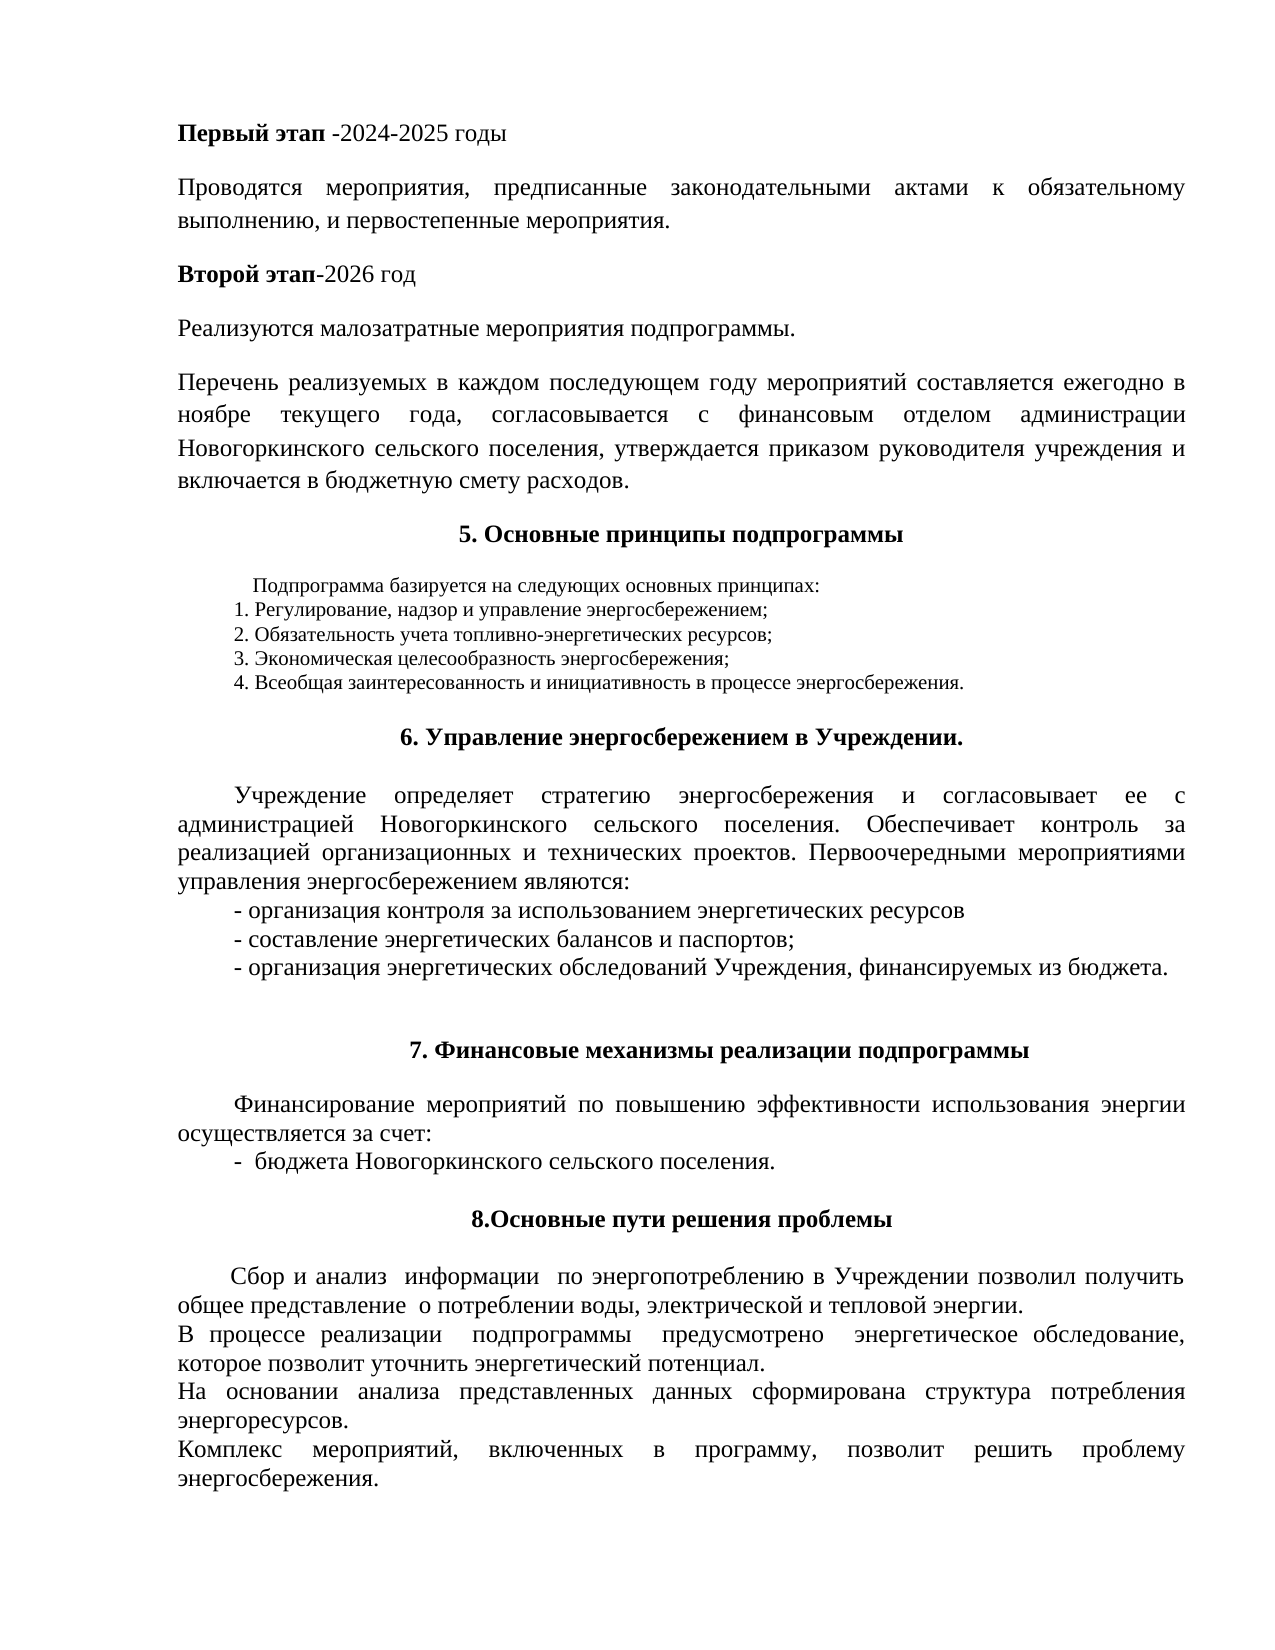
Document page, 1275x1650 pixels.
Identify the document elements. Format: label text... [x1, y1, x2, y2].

text Учреждение определяет стратегию энергосбережения и согласовывает ее с администрацией Новогоркинского сельского поселения. Обеспечивает контроль за реализацией организационных и технических проектов. Первоочередными мероприятиями управления энергосбережением являются: [177, 780, 1186, 895]
text 8.Основные пути решения проблемы [177, 1204, 1186, 1233]
text - составление энергетических балансов и паспортов; [177, 924, 1186, 952]
text 2. Обязательность учета топливно-энергетических ресурсов; [177, 621, 1186, 646]
text 4. Всеобщая заинтересованность и инициативность в процессе энергосбережения. [177, 669, 1186, 694]
text 3. Экономическая целесообразность энергосбережения; [177, 646, 1186, 669]
text Подпрограмма базируется на следующих основных принципах: [177, 573, 1186, 597]
text Первый этап -2024-2025 годы [177, 118, 1186, 147]
text 1. Регулирование, надзор и управление энергосбережением; [177, 597, 1186, 621]
text 5. Основные принципы подпрограммы [184, 519, 1180, 548]
text 7. Финансовые механизмы реализации подпрограммы [184, 1035, 1180, 1064]
text В процессе реализации подпрограммы предусмотрено энергетическое обследование, которое позволит уточнить энергетический потенциал. [177, 1319, 1186, 1376]
text На основании анализа представленных данных сформирована структура потребления энергоресурсов. [177, 1376, 1186, 1434]
text - бюджета Новогоркинского сельского поселения. [177, 1146, 1186, 1175]
text Второй этап-2026 год [177, 259, 1186, 288]
text Сбор и анализ информации по энергопотреблению в Учреждении позволил получить общее представление о потреблении воды, электрической и тепловой энергии. [177, 1261, 1186, 1319]
text Комплекс мероприятий, включенных в программу, позволит решить проблему энергосбережения. [177, 1434, 1186, 1491]
text Проводятся мероприятия, предписанные законодательными актами к обязательному выполнению, и первостепенные мероприятия. [177, 172, 1186, 234]
text 6. Управление энергосбережением в Учреждении. [177, 722, 1186, 751]
text - организация энергетических обследований Учреждения, финансируемых из бюджета. [177, 952, 1186, 981]
text Перечень реализуемых в каждом последующем году мероприятий составляется ежегодно в ноябре текущего года, согласовывается с финансовым отделом администрации Новогоркинского сельского поселения, утверждается приказом руководителя учреждения и включается в бюджетную смету расходов. [177, 367, 1186, 494]
text Реализуются малозатратные мероприятия подпрограммы. [177, 313, 1186, 341]
text - организация контроля за использованием энергетических ресурсов [177, 895, 1186, 924]
text Финансирование мероприятий по повышению эффективности использования энергии осуществляется за счет: [177, 1089, 1186, 1146]
